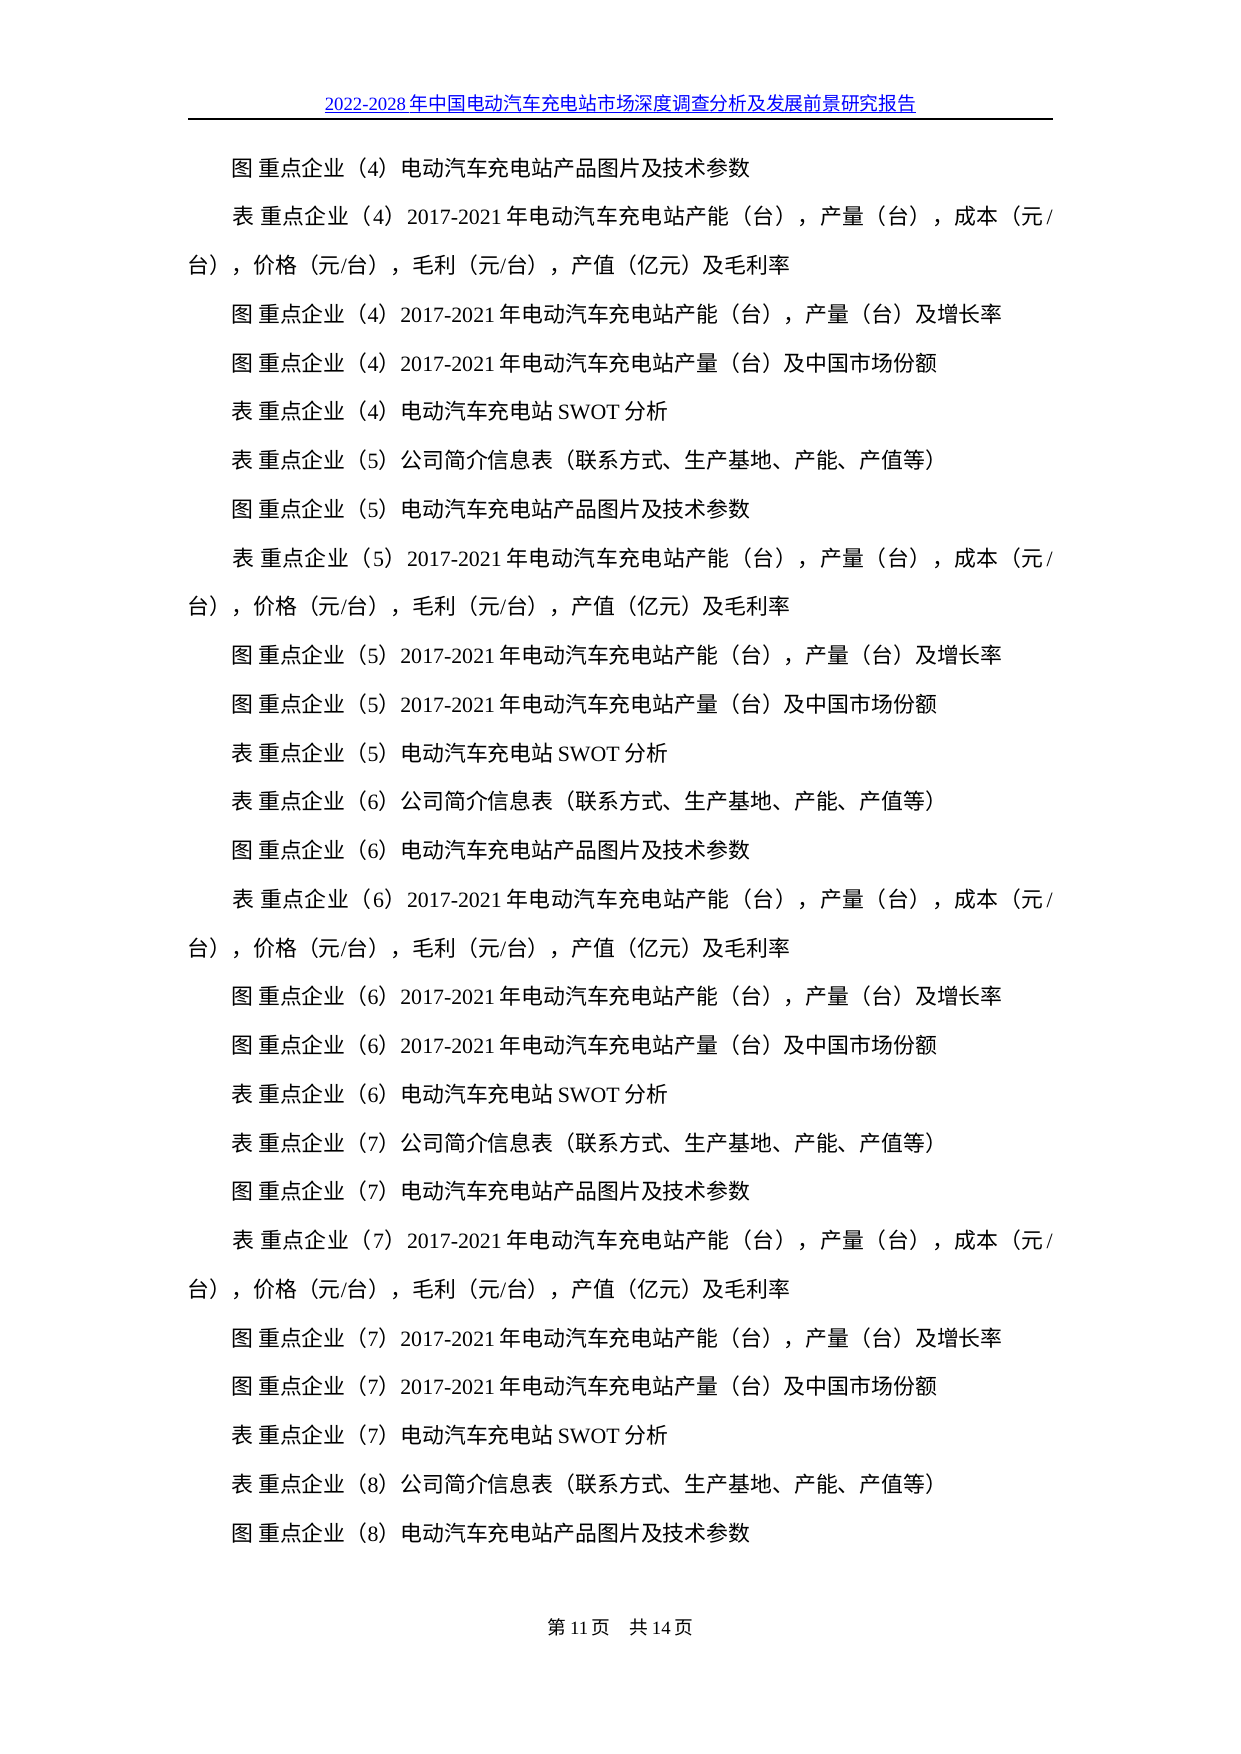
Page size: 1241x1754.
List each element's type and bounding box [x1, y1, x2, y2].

text [187, 150, 1053, 1548]
